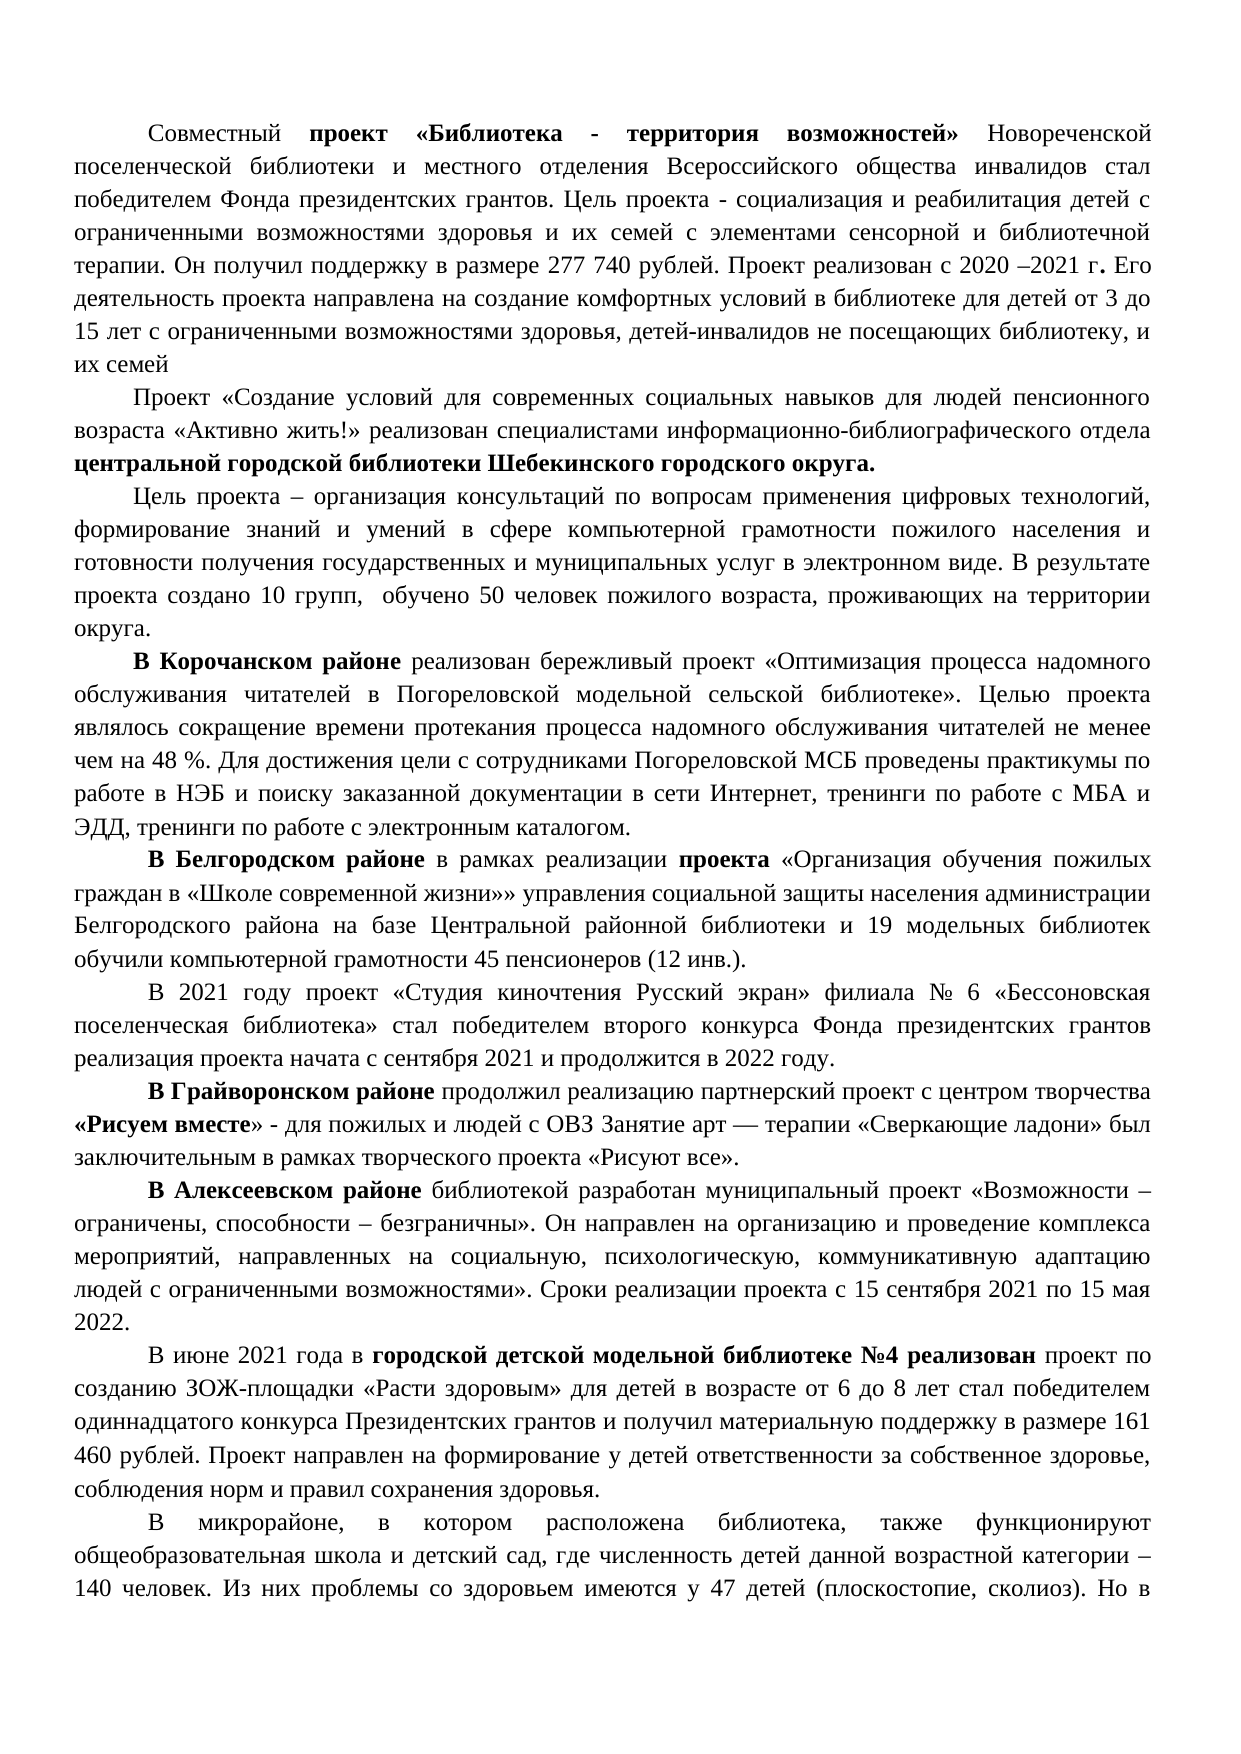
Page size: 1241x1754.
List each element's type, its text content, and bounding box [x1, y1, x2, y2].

text В Корочанском районе реализован бережливый проект «Оптимизация процесса надомного обслуживания читателей в Погореловской модельной сельской библиотеке». Целью проекта являлось сокращение времени протекания процесса надомного обслуживания читателей не менее чем на 48 %. Для достижения цели с сотрудниками Погореловской МСБ проведены практикумы по работе в НЭБ и поиску заказанной документации в сети Интернет, тренинги по работе с МБА и ЭДД, тренинги по работе с электронным каталогом. [74, 646, 1152, 840]
text В Алексеевском районе библиотекой разработан муниципальный проект «Возможности – ограничены, способности – безграничны». Он направлен на организацию и проведение комплекса мероприятий, направленных на социальную, психологическую, коммуникативную адаптацию людей с ограниченными возможностями». Сроки реализации проекта с 15 сентября 2021 по 15 мая 2022. [74, 1175, 1152, 1336]
text Проект «Создание условий для современных социальных навыков для людей пенсионного возраста «Активно жить!» реализован специалистами информационно-библиографического отдела центральной городской библиотеки Шебекинского городского округа. [74, 382, 1152, 477]
list В Белгородском районе в рамках реализации проекта «Организация обучения пожилых граждан в «Школе современной жизни»» управления социальной защиты населения администрации Белгородского района на базе Центральной районной библиотеки и 19 модельных библиотек обучили компьютерной грамотности 45 пенсионеров (12 инв.). [74, 844, 1152, 972]
list В 2021 году проект «Студия киночтения Русский экран» филиала № 6 «Бессоновская поселенческая библиотека» стал победителем второго конкурса Фонда президентских грантов реализация проекта начата с сентября 2021 и продолжится в 2022 году. [74, 977, 1152, 1071]
text Цель проекта – организация консультаций по вопросам применения цифровых технологий, формирование знаний и умений в сфере компьютерной грамотности пожилого населения и готовности получения государственных и муниципальных услуг в электронном виде. В результате проекта создано 10 групп, обучено 50 человек пожилого возраста, проживающих на территории округа. [74, 481, 1152, 642]
text Совместный проект «Библиотека - территория возможностей» Новореченской поселенческой библиотеки и местного отделения Всероссийского общества инвалидов стал победителем Фонда президентских грантов. Цель проекта - социализация и реабилитация детей с ограниченными возможностями здоровья и их семей с элементами сенсорной и библиотечной терапии. Он получил поддержку в размере 277 740 рублей. Проект реализован с 2020 –2021 г. Его деятельность проекта направлена на создание комфортных условий в библиотеке для детей от 3 до 15 лет с ограниченными возможностями здоровья, детей-инвалидов не посещающих библиотеку, и их семей [74, 118, 1152, 378]
text В июне 2021 года в городской детской модельной библиотеке №4 реализован проект по созданию ЗОЖ-площадки «Расти здоровым» для детей в возрасте от 6 до 8 лет стал победителем одиннадцатого конкурса Президентских грантов и получил материальную поддержку в размере 161 460 рублей. Проект направлен на формирование у детей ответственности за собственное здоровье, соблюдения норм и правил сохранения здоровья. [74, 1340, 1152, 1503]
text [74, 1507, 1152, 1602]
text В Грайворонском районе продолжил реализацию партнерский проект с центром творчества «Рисуем вместе» - для пожилых и людей с ОВЗ Занятие арт — терапии «Сверкающие ладони» был заключительным в рамках творческого проекта «Рисуют все». [74, 1076, 1152, 1171]
